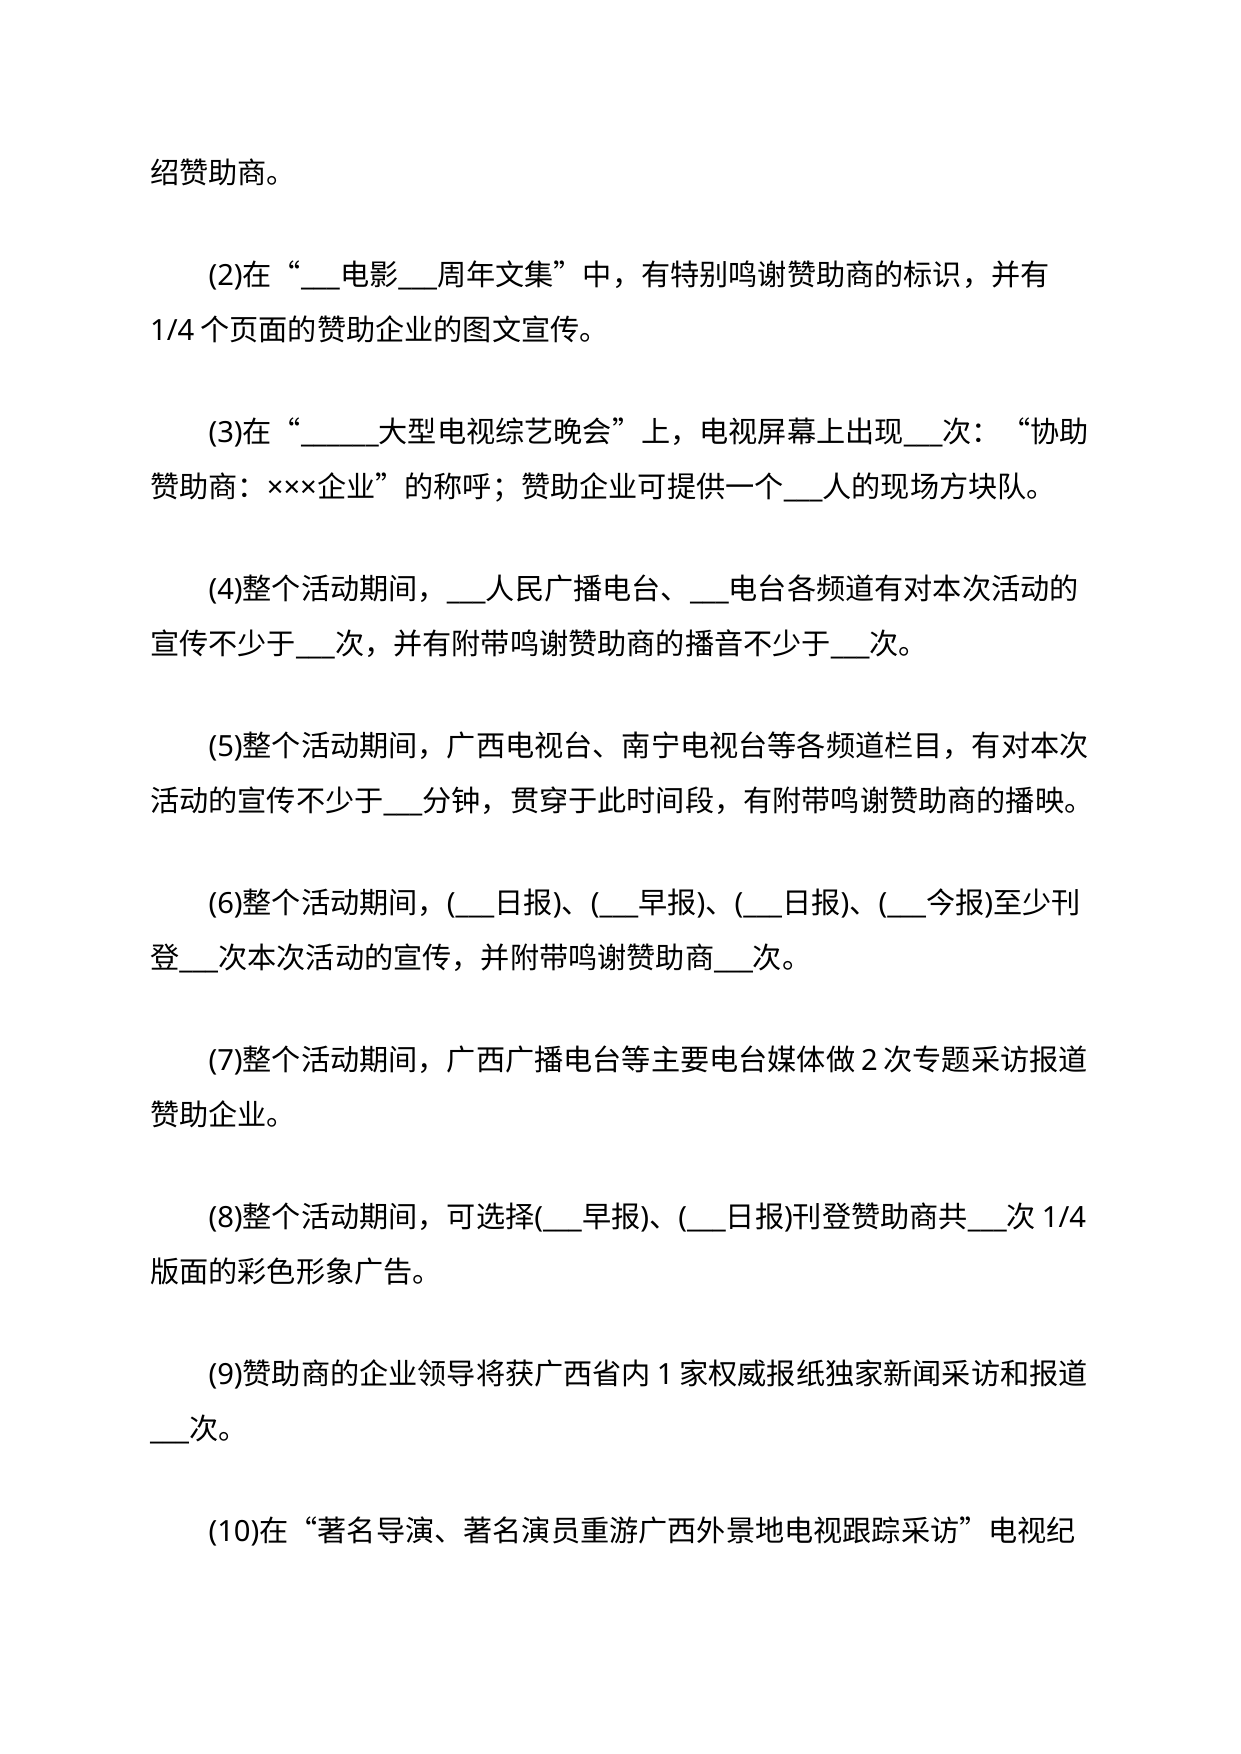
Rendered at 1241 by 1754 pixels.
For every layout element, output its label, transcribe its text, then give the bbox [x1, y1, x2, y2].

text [150, 1507, 1090, 1549]
text (5)整个活动期间，广西电视台、南宁电视台等各频道栏目，有对本次活动的宣传不少于___分钟，贯穿于此时间段，有附带鸣谢赞助商的播映。 [150, 723, 1090, 820]
text (4)整个活动期间，___人民广播电台、___电台各频道有对本次活动的宣传不少于___次，并有附带鸣谢赞助商的播音不少于___次。 [150, 566, 1090, 663]
text (7)整个活动期间，广西广播电台等主要电台媒体做2次专题采访报道赞助企业。 [150, 1037, 1090, 1134]
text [150, 150, 1090, 192]
text (9)赞助商的企业领导将获广西省内1家权威报纸独家新闻采访和报道___次。 [150, 1350, 1090, 1448]
text (6)整个活动期间，(___日报)、(___早报)、(___日报)、(___今报)至少刊登___次本次活动的宣传，并附带鸣谢赞助商___次。 [150, 880, 1090, 977]
text (8)整个活动期间，可选择(___早报)、(___日报)刊登赞助商共___次1/4版面的彩色形象广告。 [150, 1193, 1090, 1291]
text (3)在“______大型电视综艺晚会”上，电视屏幕上出现___次：“协助赞助商：×××企业”的称呼；赞助企业可提供一个___人的现场方块队。 [150, 409, 1090, 506]
text (2)在“___电影___周年文集”中，有特别鸣谢赞助商的标识，并有1/4个页面的赞助企业的图文宣传。 [150, 252, 1090, 349]
